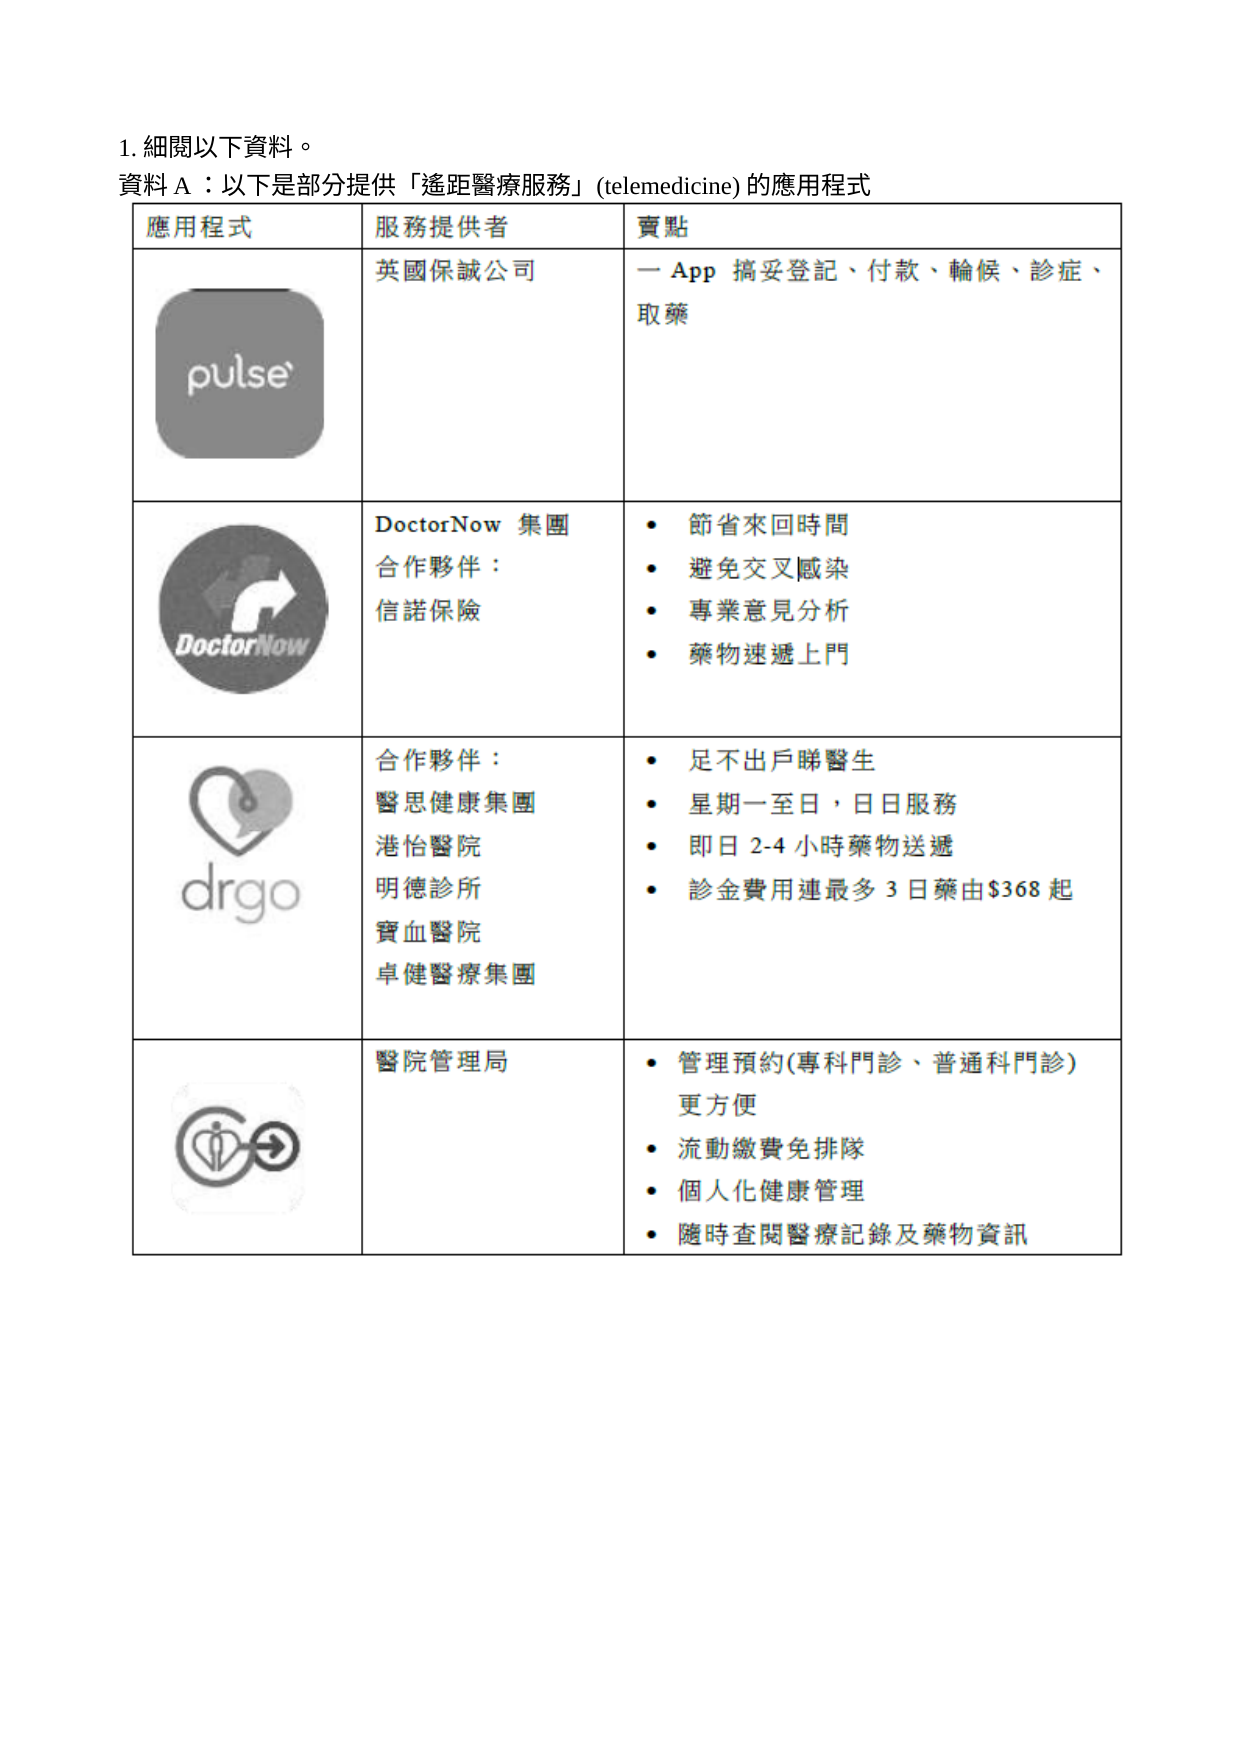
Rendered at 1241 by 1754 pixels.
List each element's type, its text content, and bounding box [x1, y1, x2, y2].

picture [118, 202, 1137, 1263]
text 資料A ：以下是部分提供「遙距醫療服務」(telemedicine) 的應用程式 [118, 164, 1122, 202]
text 1. 細閱以下資料。 [118, 127, 1122, 164]
